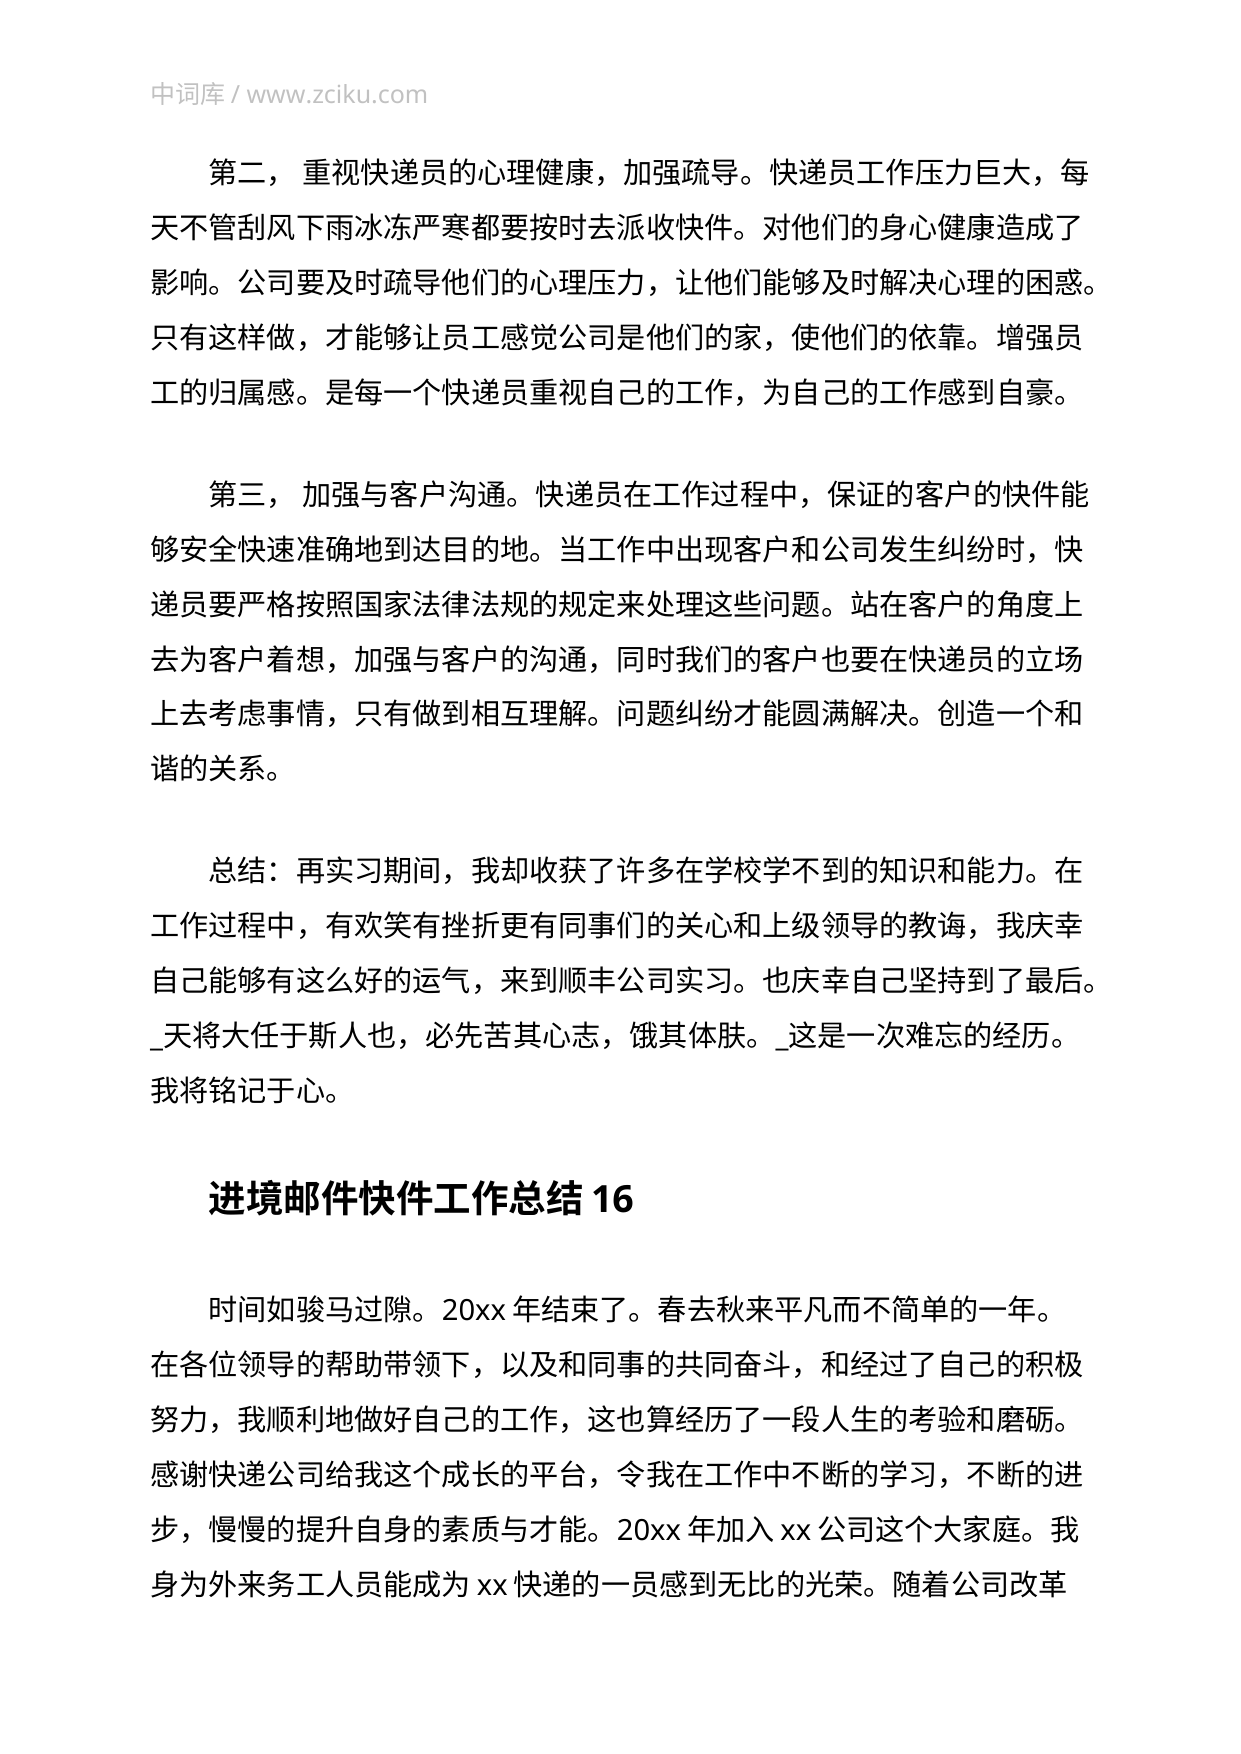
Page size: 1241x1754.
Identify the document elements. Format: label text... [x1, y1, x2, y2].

text 第三， 加强与客户沟通。快递员在工作过程中，保证的客户的快件能够安全快速准确地到达目的地。当工作中出现客户和公司发生纠纷时，快递员要严格按照国家法律法规的规定来处理这些问题。站在客户的角度上去为客户着想，加强与客户的沟通，同时我们的客户也要在快递员的立场上去考虑事情，只有做到相互理解。问题纠纷才能圆满解决。创造一个和谐的关系。 [150, 471, 1090, 788]
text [150, 1287, 1090, 1604]
text 总结：再实习期间，我却收获了许多在学校学不到的知识和能力。在工作过程中，有欢笑有挫折更有同事们的关心和上级领导的教诲，我庆幸自己能够有这么好的运气，来到顺丰公司实习。也庆幸自己坚持到了最后。_天将大任于斯人也，必先苦其心志，饿其体肤。_这是一次难忘的经历。我将铭记于心。 [150, 848, 1090, 1109]
text 第二， 重视快递员的心理健康，加强疏导。快递员工作压力巨大，每天不管刮风下雨冰冻严寒都要按时去派收快件。对他们的身心健康造成了影响。公司要及时疏导他们的心理压力，让他们能够及时解决心理的困惑。只有这样做，才能够让员工感觉公司是他们的家，使他们的依靠。增强员工的归属感。是每一个快递员重视自己的工作，为自己的工作感到自豪。 [150, 150, 1090, 412]
text 进境邮件快件工作总结16 [150, 1169, 1090, 1223]
